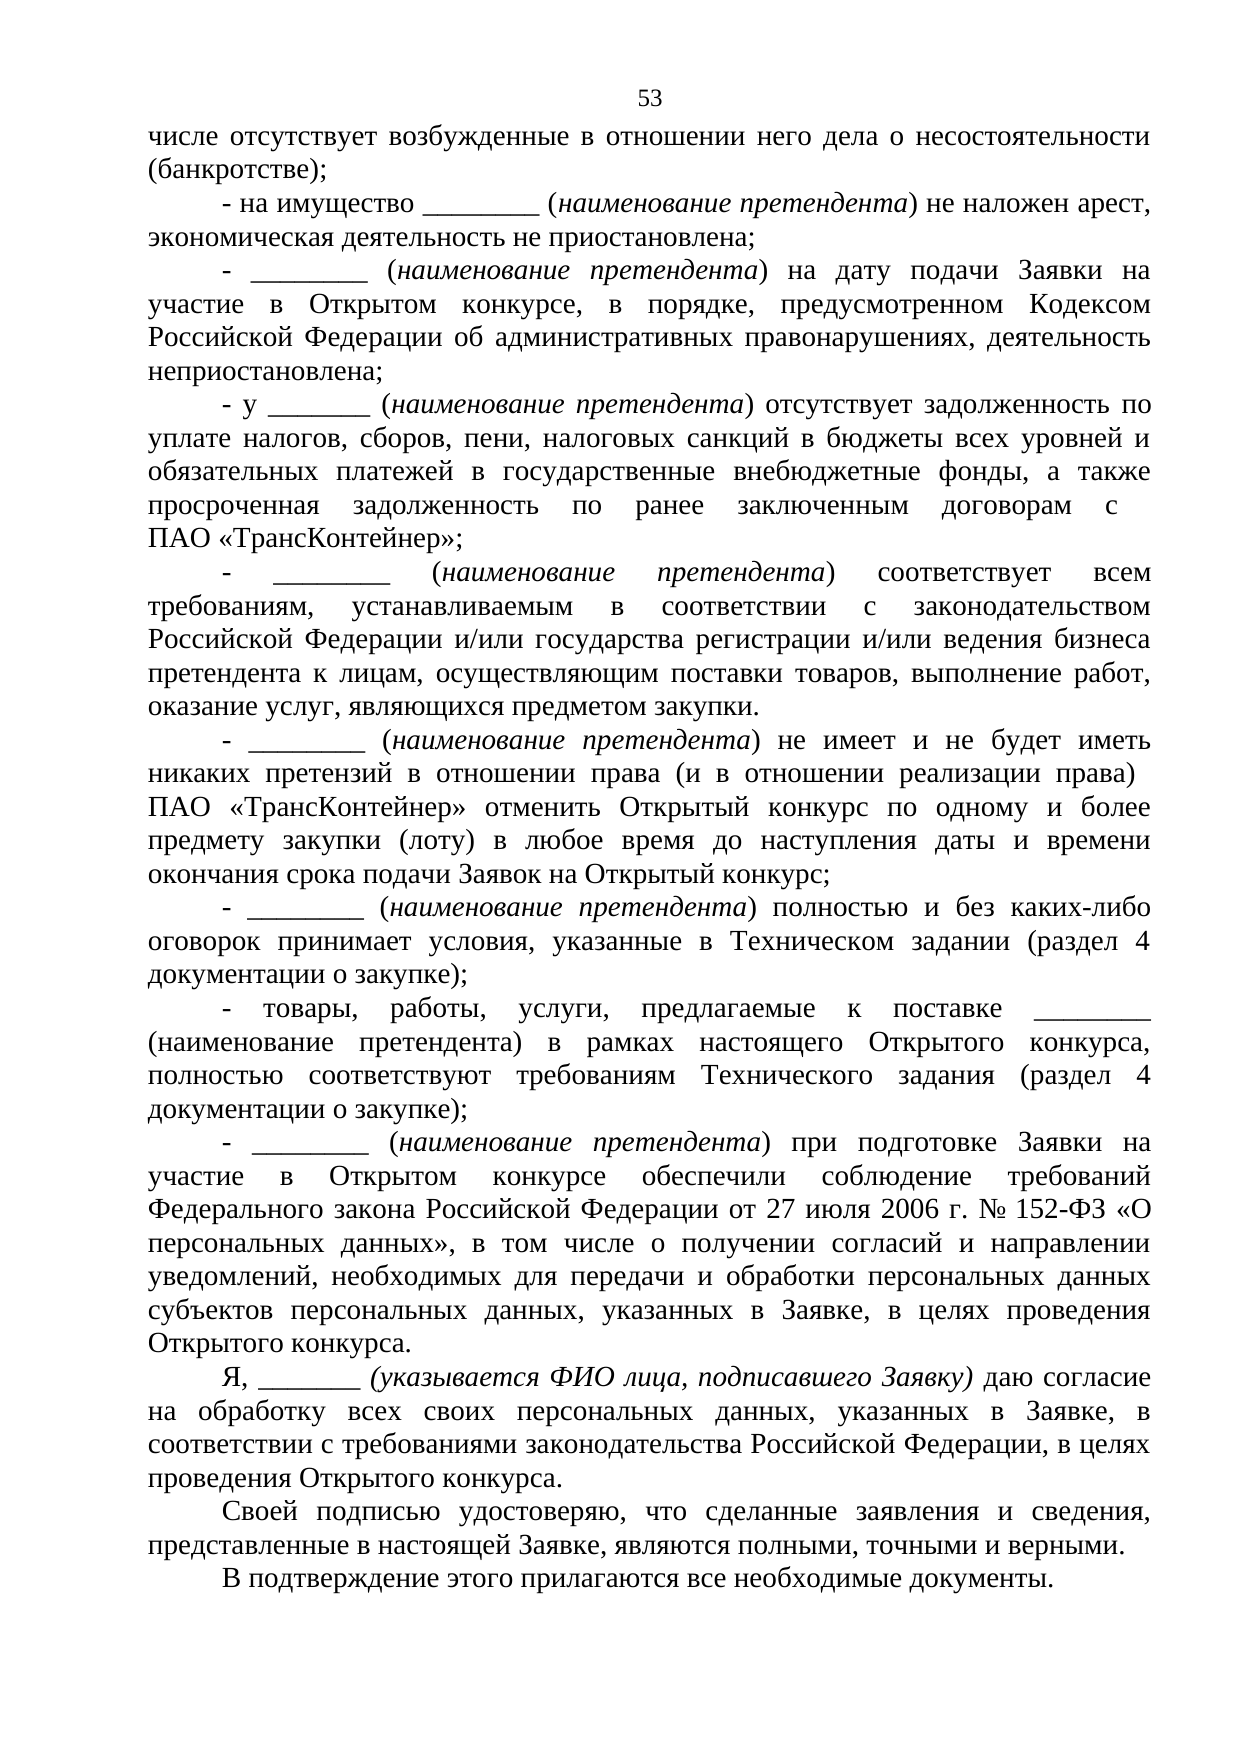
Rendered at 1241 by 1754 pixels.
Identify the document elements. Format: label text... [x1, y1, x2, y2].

text Своей подписью удостоверяю, что сделанные заявления и сведения, представленные в настоящей Заявке, являются полными, точными и верными. [148, 1493, 1152, 1560]
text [148, 118, 1152, 185]
text - ________ (наименование претендента) на дату подачи Заявки на участие в Открытом конкурсе, в порядке, предусмотренном Кодексом Российской Федерации об административных правонарушениях, деятельность неприостановлена; [148, 252, 1152, 386]
text - на имущество ________ (наименование претендента) не наложен арест, экономическая деятельность не приостановлена; [148, 185, 1152, 252]
text Я, _______ (указывается ФИО лица, подписавшего Заявку) даю согласие на обработку всех своих персональных данных, указанных в Заявке, в соответствии с требованиями законодательства Российской Федерации, в целях проведения Открытого конкурса. [148, 1359, 1152, 1493]
text - ________ (наименование претендента) не имеет и не будет иметь никаких претензий в отношении права (и в отношении реализации права) ПАО «ТрансКонтейнер» отменить Открытый конкурс по одному и более предмету закупки (лоту) в любое время до наступления даты и времени окончания срока подачи Заявок на Открытый конкурс; [148, 722, 1152, 889]
text - товары, работы, услуги, предлагаемые к поставке ________ (наименование претендента) в рамках настоящего Открытого конкурса, полностью соответствуют требованиям Технического задания (раздел 4 документации о закупке); [148, 990, 1152, 1124]
text В подтверждение этого прилагаются все необходимые документы. [148, 1560, 1152, 1594]
text - у _______ (наименование претендента) отсутствует задолженность по уплате налогов, сборов, пени, налоговых санкций в бюджеты всех уровней и обязательных платежей в государственные внебюджетные фонды, а также просроченная задолженность по ранее заключенным договорам с ПАО «ТрансКонтейнер»; [148, 386, 1152, 554]
text - ________ (наименование претендента) соответствует всем требованиям, устанавливаемым в соответствии с законодательством Российской Федерации и/или государства регистрации и/или ведения бизнеса претендента к лицам, осуществляющим поставки товаров, выполнение работ, оказание услуг, являющихся предметом закупки. [148, 554, 1152, 722]
text - ________ (наименование претендента) при подготовке Заявки на участие в Открытом конкурсе обеспечили соблюдение требований Федерального закона Российской Федерации от 27 июля 2006 г. № 152-ФЗ «О персональных данных», в том числе о получении согласий и направлении уведомлений, необходимых для передачи и обработки персональных данных субъектов персональных данных, указанных в Заявке, в целях проведения Открытого конкурса. [148, 1124, 1152, 1359]
text - ________ (наименование претендента) полностью и без каких-либо оговорок принимает условия, указанные в Техническом задании (раздел 4 документации о закупке); [148, 889, 1152, 990]
